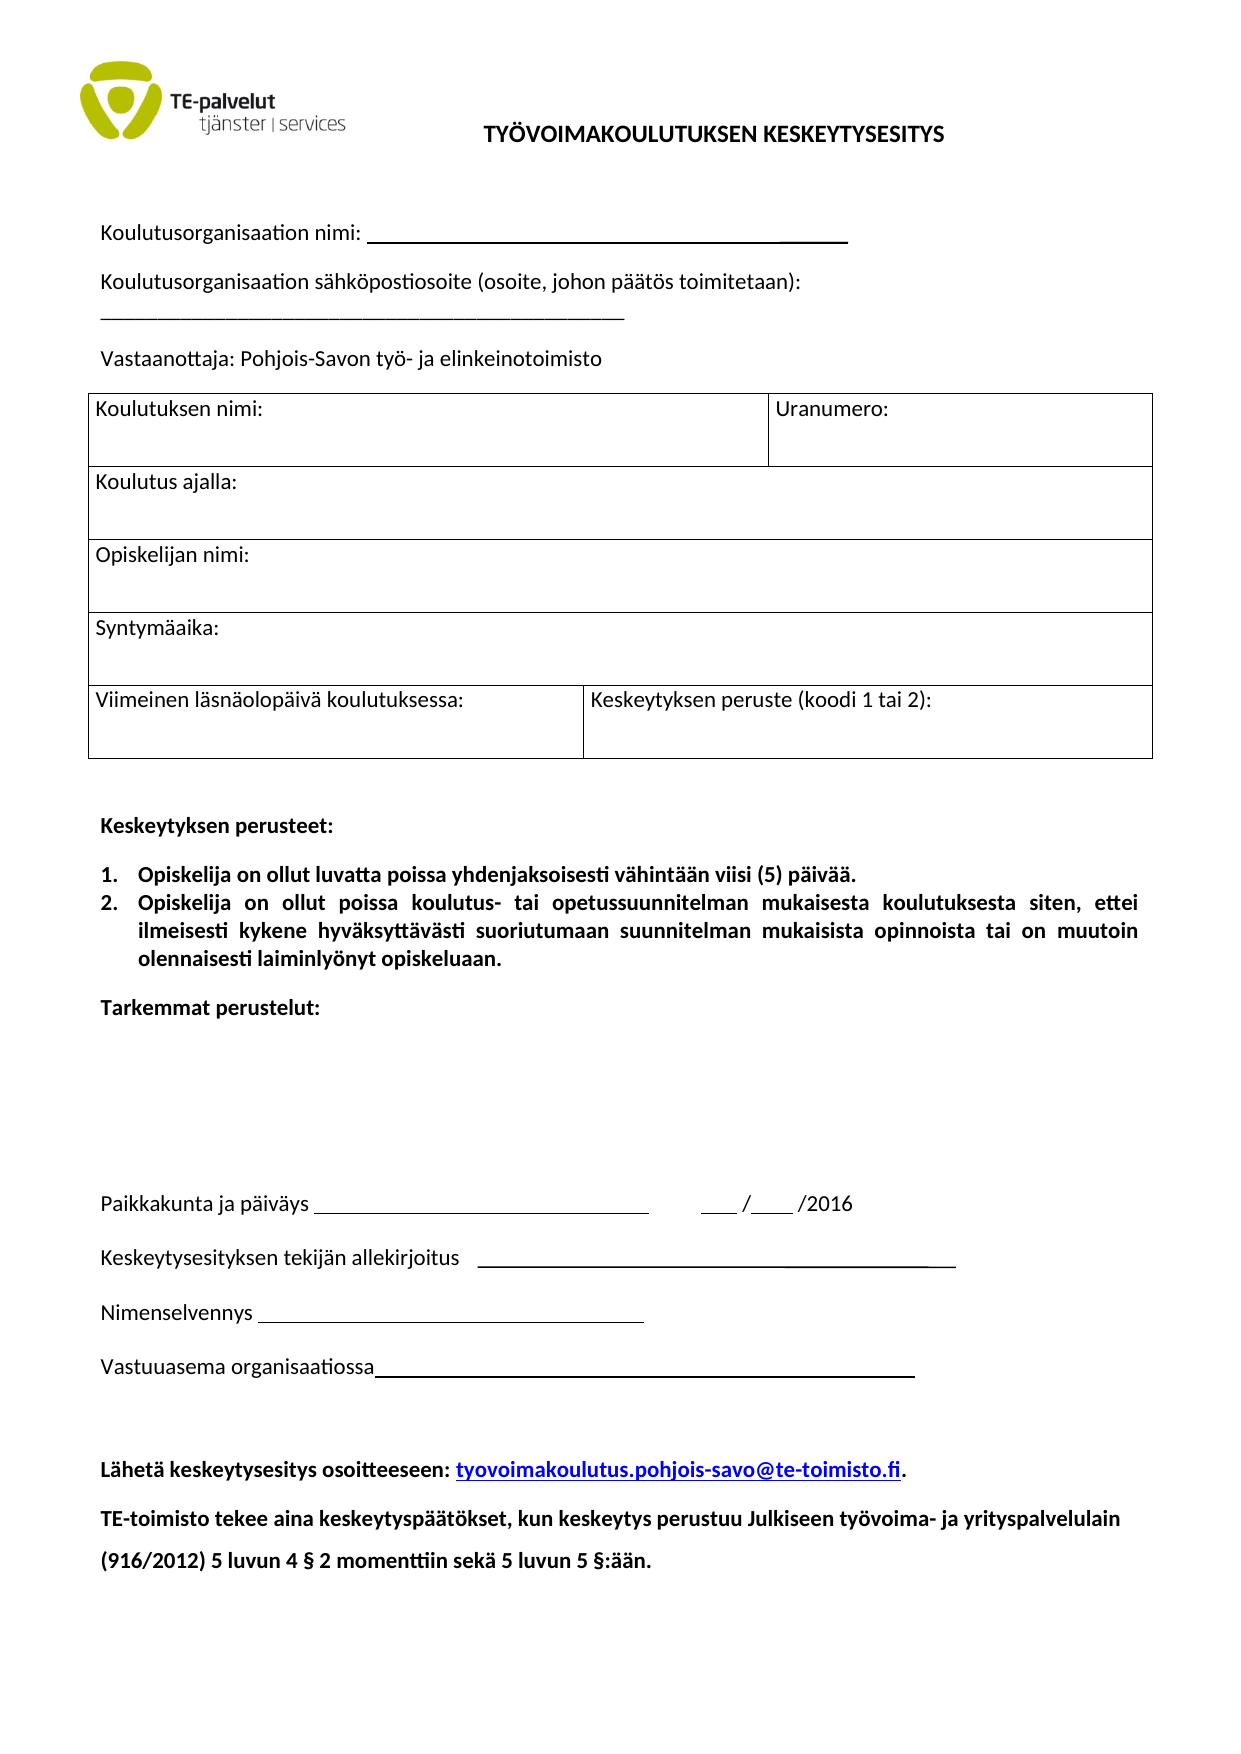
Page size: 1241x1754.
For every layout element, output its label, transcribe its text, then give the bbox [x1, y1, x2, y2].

text Keskeytyksen perusteet: [100, 812, 1140, 839]
text Tarkemmat perustelut: [100, 993, 1140, 1021]
table_header Uranumero: [769, 394, 1152, 466]
text Paikkakunta ja päiväys / /2016 [100, 1189, 1140, 1217]
table_cell Syntymäaika: [89, 613, 1152, 684]
table_cell Opiskelijan nimi: [89, 540, 1152, 612]
text Koulutusorganisaation nimi: ______ [100, 218, 1140, 246]
text Koulutusorganisaation sähköpostiosoite (osoite, johon päätös toimitetaan): ______________________________________________ [100, 267, 1140, 323]
picture [66, 47, 359, 153]
text Vastuuasema organisaatiossa [100, 1352, 1140, 1380]
text Lähetä keskeytysesitys osoitteeseen: tyovoimakoulutus.pohjois-savo@te-toimisto.fi. [86, 1456, 1140, 1483]
table_cell Keskeytyksen peruste (koodi 1 tai 2): [584, 686, 1152, 757]
table_cell Koulutus ajalla: [89, 467, 1152, 539]
table_cell Viimeinen läsnäolopäivä koulutuksessa: [89, 686, 583, 757]
text TYÖVOIMAKOULUTUKSEN KESKEYTYSESITYS [359, 118, 1140, 149]
table_header Koulutuksen nimi: [89, 394, 768, 466]
text Nimenselvennys [100, 1298, 1140, 1326]
text Vastaanottaja: Pohjois-Savon työ- ja elinkeinotoimisto [100, 344, 1140, 372]
list Opiskelija on ollut luvatta poissa yhdenjaksoisesti vähintään viisi (5) päivää. [100, 860, 1140, 888]
list TE-toimisto tekee aina keskeytyspäätökset, kun keskeytys perustuu Julkiseen työvoima- ja yrityspalvelulain (916/2012) 5 luvun 4 § 2 momenttiin sekä 5 luvun 5 §:ään. [100, 1504, 1140, 1574]
text Keskeytysesityksen tekijän allekirjoitus [100, 1243, 1140, 1271]
list Opiskelija on ollut poissa koulutus- tai opetussuunnitelman mukaisesta koulutuksesta siten, ettei ilmeisesti kykene hyväksyttävästi suoriutumaan suunnitelman mukaisista opinnoista tai on muutoin olennaisesti laiminlyönyt opiskeluaan. [100, 888, 1140, 972]
